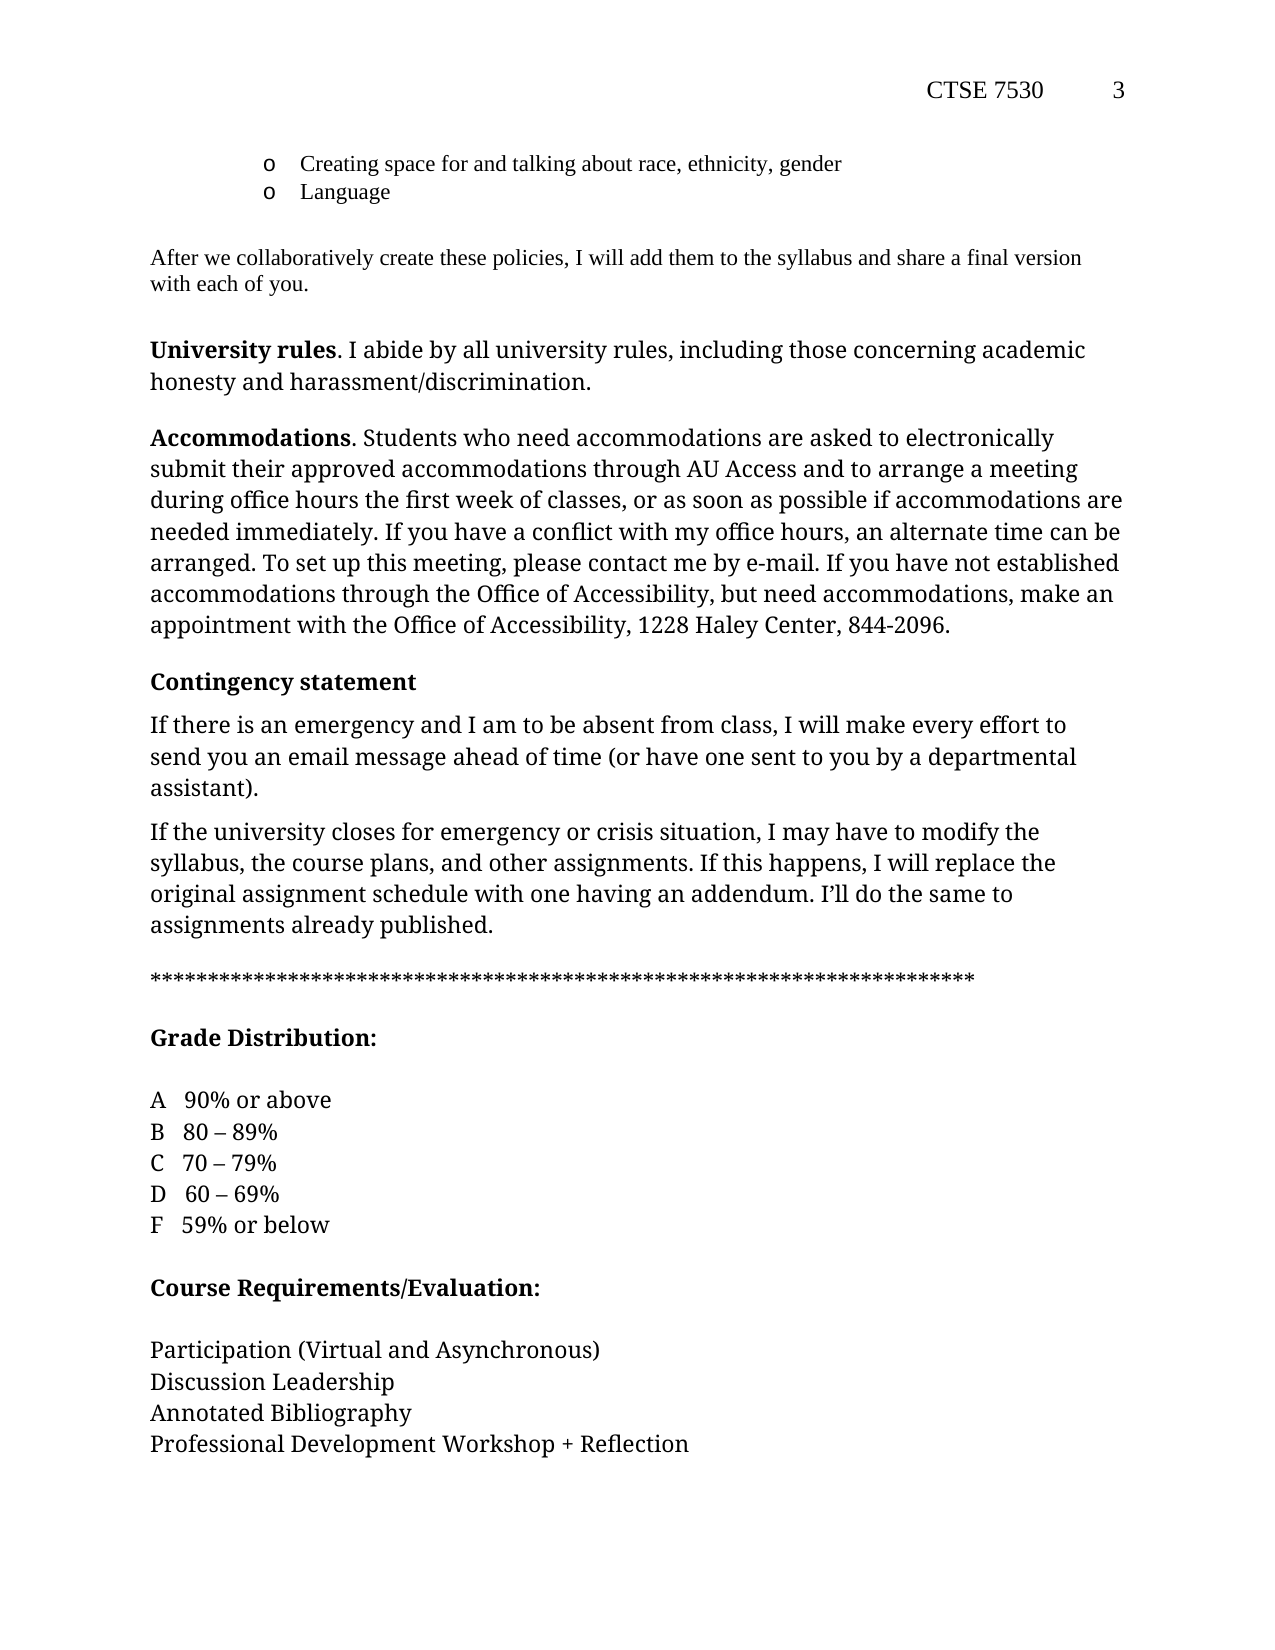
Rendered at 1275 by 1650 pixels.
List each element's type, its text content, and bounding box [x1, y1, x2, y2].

text If the university closes for emergency or crisis situation, I may have to modify the syllabus, the course plans, and other assignments. If this happens, I will replace the original assignment schedule with one having an addendum. I’ll do the same to assignments already published. [150, 815, 1125, 940]
text Accommodations. Students who need accommodations are asked to electronically submit their approved accommodations through AU Access and to arrange a meeting during office hours the first week of classes, or as soon as possible if accommodations are needed immediately. If you have a conflict with my office hours, an alternate time can be arranged. To set up this meeting, please contact me by e-mail. If you have not established accommodations through the Office of Accessibility, but need accommodations, make an appointment with the Office of Accessibility, 1228 Haley Center, 844-2096. [150, 422, 1125, 640]
text After we collaboratively create these policies, I will add them to the syllabus and share a final version with each of you. [150, 244, 1125, 297]
text F 59% or below [150, 1209, 1125, 1240]
subtitle Contingency statement [150, 665, 1125, 697]
list Creating space for and talking about race, ethnicity, gender [262, 150, 1125, 178]
text D 60 – 69% [150, 1178, 1125, 1209]
text Grade Distribution: [150, 1022, 1125, 1053]
text Course Requirements/Evaluation: [150, 1272, 1125, 1303]
text B 80 – 89% [150, 1115, 1125, 1147]
text ************************************************************************ [150, 965, 1125, 997]
text A 90% or above [150, 1084, 1125, 1115]
text Discussion Leadership [150, 1365, 1125, 1397]
list Language [262, 178, 1125, 206]
text C 70 – 79% [150, 1147, 1125, 1178]
text Annotated Bibliography [150, 1397, 1125, 1428]
text Professional Development Workshop + Reflection [150, 1428, 1125, 1459]
text University rules. I abide by all university rules, including those concerning academic honesty and harassment/discrimination. [150, 334, 1125, 397]
text Participation (Virtual and Asynchronous) [150, 1334, 1125, 1365]
text If there is an emergency and I am to be absent from class, I will make every effort to send you an email message ahead of time (or have one sent to you by a departmental assistant). [150, 709, 1125, 803]
